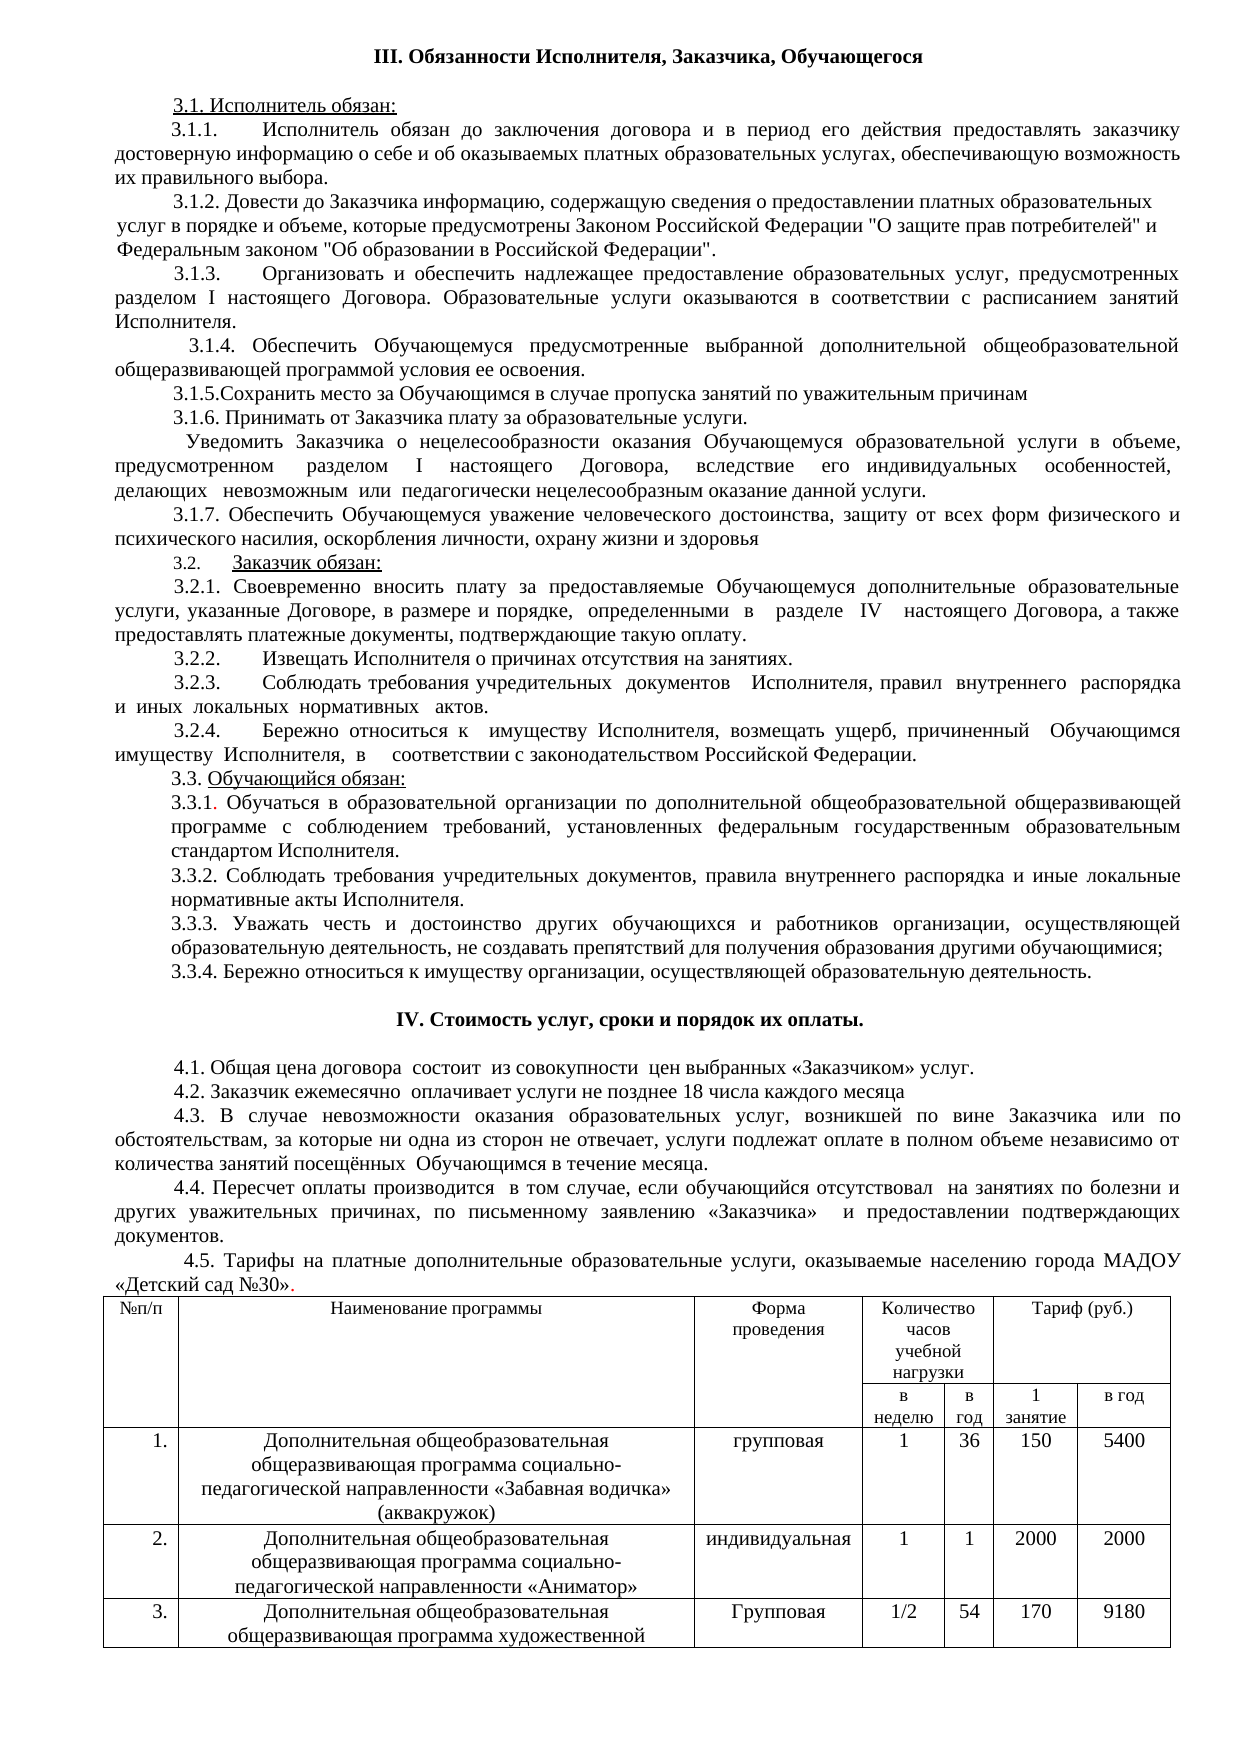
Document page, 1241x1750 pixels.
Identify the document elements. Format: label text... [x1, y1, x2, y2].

table_cell 2000 [1078, 1525, 1170, 1598]
table_cell 2000 [994, 1525, 1077, 1598]
table_cell [104, 1599, 178, 1647]
text 4.1. Общая цена договора состоит из совокупности цен выбранных «Заказчиком» услуг. [114, 1055, 1182, 1079]
text 3.3.2. Соблюдать требования учредительных документов, правила внутреннего распорядка и иные локальные нормативные акты Исполнителя. [171, 862, 1182, 911]
table_cell 9180 [1078, 1599, 1170, 1647]
table_cell 36 [945, 1428, 993, 1524]
text 3.3. Обучающийся обязан: [171, 766, 1182, 790]
text III. Обязанности Исполнителя, Заказчика, Обучающегося [114, 44, 1182, 68]
table_cell 5400 [1078, 1428, 1170, 1524]
text 3.1.7. Обеспечить Обучающемуся уважение человеческого достоинства, защиту от всех форм физического и психического насилия, оскорбления личности, охрану жизни и здоровья [114, 502, 1182, 550]
list Бережно относиться к имуществу Исполнителя, возмещать ущерб, причиненный Обучающимся имуществу Исполнителя, в соответствии с законодательством Российской Федерации. [114, 718, 1182, 766]
table_cell Групповая [695, 1599, 862, 1647]
text 3.1.2. Довести до Заказчика информацию, содержащую сведения о предоставлении платных образовательных услуг в порядке и объеме, которые предусмотрены Законом Российской Федерации "О защите прав потребителей" и Федеральным законом "Об образовании в Российской Федерации". [117, 189, 1182, 261]
table_cell Дополнительная общеобразовательная общеразвивающая программа социально-педагогической направленности «Аниматор» [179, 1525, 694, 1598]
table_header Тариф (руб.) [994, 1297, 1170, 1383]
table_cell в год [1078, 1384, 1170, 1427]
table_cell в неделю [863, 1384, 944, 1427]
text 3.3.1. Обучаться в образовательной организации по дополнительной общеобразовательной общеразвивающей программе с соблюдением требований, установленных федеральным государственным образовательным стандартом Исполнителя. [171, 790, 1182, 862]
table_cell 1 [945, 1525, 993, 1598]
table_cell [104, 1525, 178, 1598]
table_cell в год [945, 1384, 993, 1427]
text 4.3. В случае невозможности оказания образовательных услуг, возникшей по вине Заказчика или по обстоятельствам, за которые ни одна из сторон не отвечает, услуги подлежат оплате в полном объеме независимо от количества занятий посещённых Обучающимся в течение месяца. [114, 1103, 1182, 1175]
table_cell индивидуальная [695, 1525, 862, 1598]
list Заказчик обязан: [117, 550, 1180, 574]
text 3.1.5.Сохранить место за Обучающимся в случае пропуска занятий по уважительным причинам [173, 381, 1180, 405]
table_header Количество часов учебной нагрузки [863, 1297, 993, 1383]
text 3.1.4. Обеспечить Обучающемуся предусмотренные выбранной дополнительной общеобразовательной общеразвивающей программой условия ее освоения. [114, 333, 1180, 381]
text 3.3.3. Уважать честь и достоинство других обучающихся и работников организации, осуществляющей образовательную деятельность, не создавать препятствий для получения образования другими обучающимися; [171, 911, 1182, 959]
list Извещать Исполнителя о причинах отсутствия на занятиях. [114, 646, 1182, 670]
text 3.3.4. Бережно относиться к имуществу организации, осуществляющей образовательную деятельность. [171, 959, 1182, 983]
table_cell 150 [994, 1428, 1077, 1524]
table_cell 1 занятие [994, 1384, 1077, 1427]
table_cell 1 [863, 1428, 944, 1524]
text 4.5. Тарифы на платные дополнительные образовательные услуги, оказываемые населению города МАДОУ «Детский сад №30». [114, 1247, 1182, 1296]
table_header Форма проведения [695, 1297, 862, 1427]
list Соблюдать требования учредительных документов Исполнителя, правил внутреннего распорядка и иных локальных нормативных актов. [114, 670, 1182, 718]
text 3.1.6. Принимать от Заказчика плату за образовательные услуги. [173, 405, 1182, 429]
table_cell Дополнительная общеобразовательная общеразвивающая программа социально-педагогической направленности «Забавная водичка» (аквакружок) [179, 1428, 694, 1524]
text 4.2. Заказчик ежемесячно оплачивает услуги не позднее 18 числа каждого месяца [114, 1079, 1182, 1103]
text 3.2.1. Своевременно вносить плату за предоставляемые Обучающемуся дополнительные образовательные услуги, указанные Договоре, в размере и порядке, определенными в разделе IV настоящего Договора, а также предоставлять платежные документы, подтверждающие такую оплату. [114, 574, 1180, 646]
table_header №п/п [104, 1297, 178, 1427]
table_cell 170 [994, 1599, 1077, 1647]
table_cell групповая [695, 1428, 862, 1524]
text 4.4. Пересчет оплаты производится в том случае, если обучающийся отсутствовал на занятиях по болезни и других уважительных причинах, по письменному заявлению «Заказчика» и предоставлении подтверждающих документов. [114, 1175, 1182, 1247]
table_header Наименование программы [179, 1297, 694, 1427]
table_cell [104, 1428, 178, 1524]
table_cell 54 [945, 1599, 993, 1647]
text Уведомить Заказчика о нецелесообразности оказания Обучающемуся образовательной услуги в объеме, предусмотренном разделом I настоящего Договора, вследствие его индивидуальных особенностей, делающих невозможным или педагогически нецелесообразным оказание данной услуги. [114, 429, 1182, 502]
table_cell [179, 1599, 694, 1647]
table_cell 1 [863, 1525, 944, 1598]
text 3.1. Исполнитель обязан: [117, 92, 1182, 117]
table_cell 1/2 [863, 1599, 944, 1647]
text IV. Стоимость услуг, сроки и порядок их оплаты. [396, 1007, 1182, 1031]
list Организовать и обеспечить надлежащее предоставление образовательных услуг, предусмотренных разделом I настоящего Договора. Образовательные услуги оказываются в соответствии с расписанием занятий Исполнителя. [114, 261, 1180, 333]
text 3.1.1. Исполнитель обязан до заключения договора и в период его действия предоставлять заказчику достоверную информацию о себе и об оказываемых платных образовательных услугах, обеспечивающую возможность их правильного выбора. [114, 117, 1182, 189]
